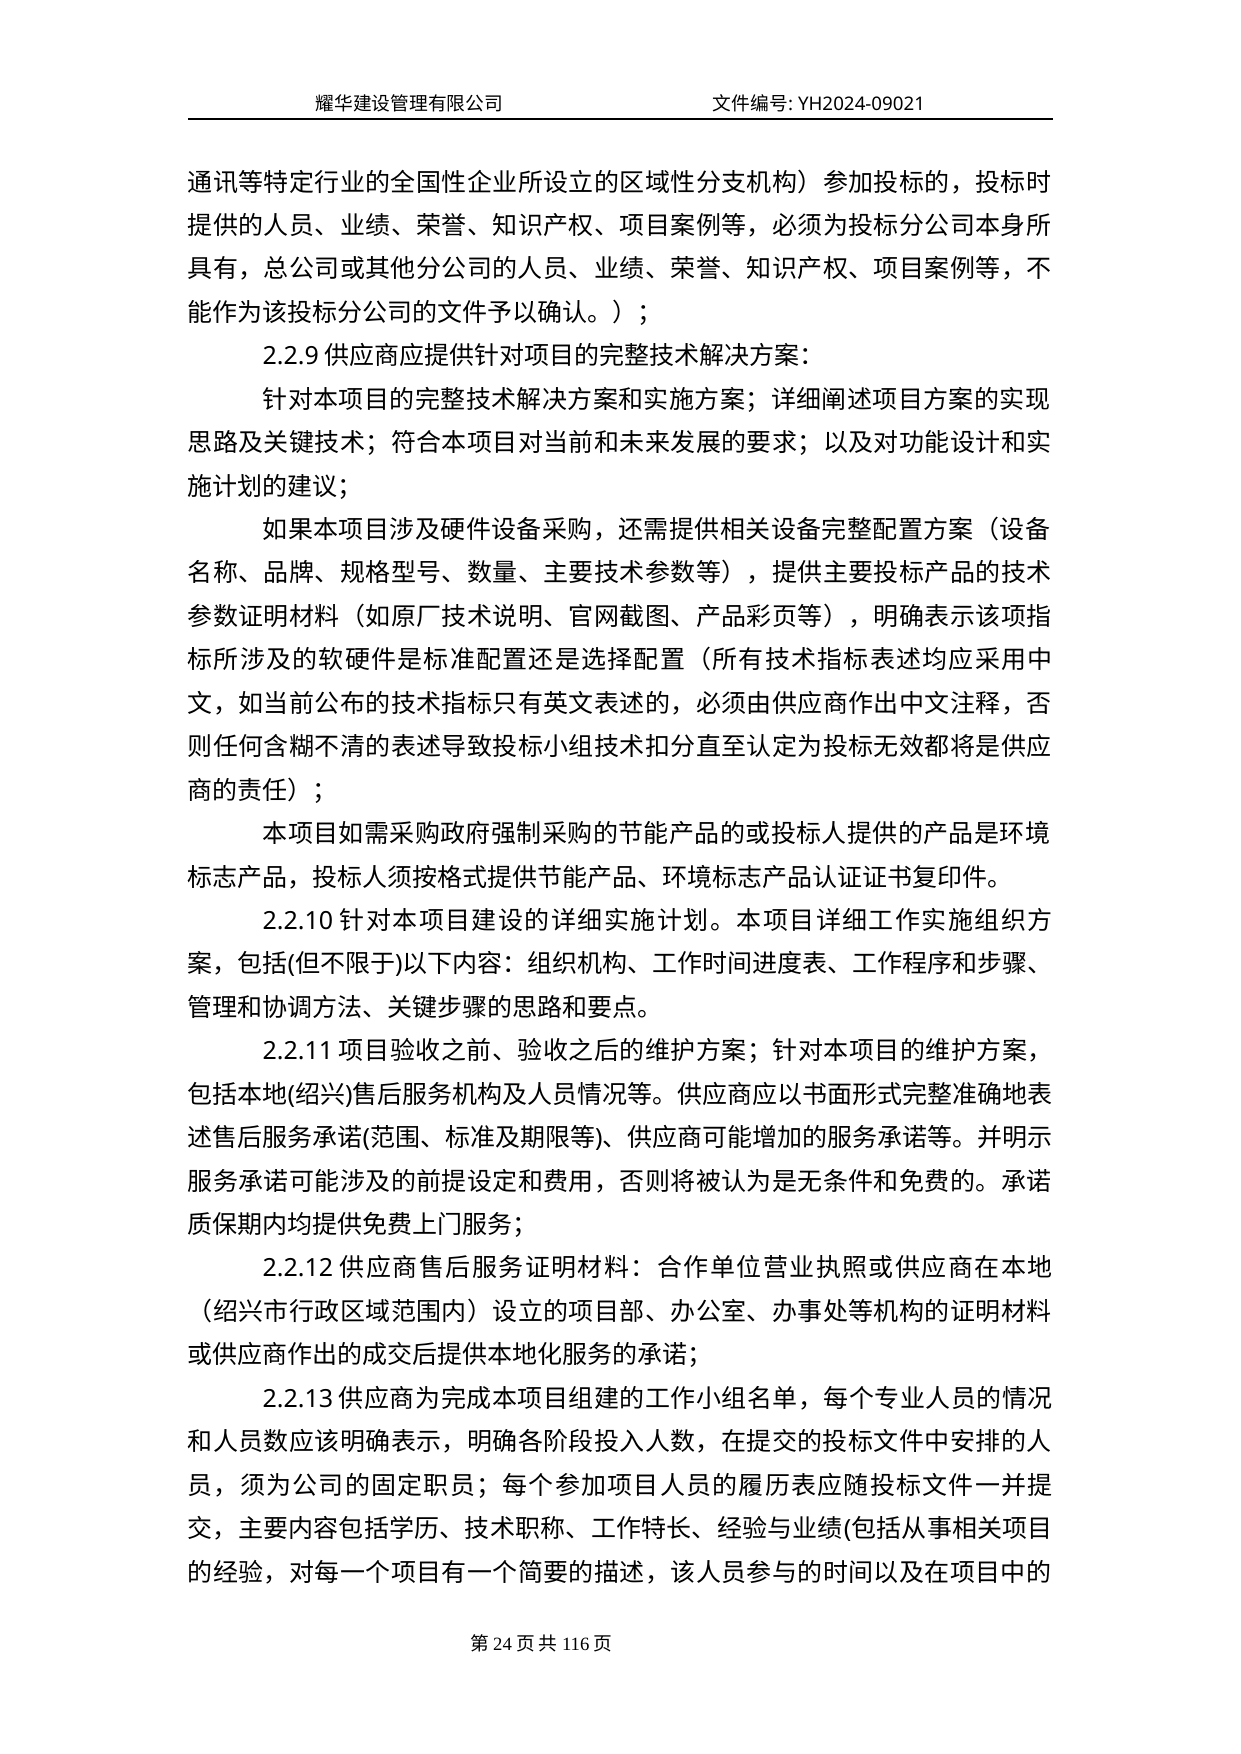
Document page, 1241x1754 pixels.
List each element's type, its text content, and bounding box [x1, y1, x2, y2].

text 如果本项目涉及硬件设备采购，还需提供相关设备完整配置方案（设备名称、品牌、规格型号、数量、主要技术参数等），提供主要投标产品的技术参数证明材料（如原厂技术说明、官网截图、产品彩页等），明确表示该项指标所涉及的软硬件是标准配置还是选择配置（所有技术指标表述均应采用中文，如当前公布的技术指标只有英文表述的，必须由供应商作出中文注释，否则任何含糊不清的表述导致投标小组技术扣分直至认定为投标无效都将是供应商的责任）； [187, 509, 1053, 806]
text 2.2.12供应商售后服务证明材料：合作单位营业执照或供应商在本地（绍兴市行政区域范围内）设立的项目部、办公室、办事处等机构的证明材料或供应商作出的成交后提供本地化服务的承诺； [187, 1248, 1053, 1371]
text 2.2.10针对本项目建设的详细实施计划。本项目详细工作实施组织方案，包括(但不限于)以下内容：组织机构、工作时间进度表、工作程序和步骤、管理和协调方法、关键步骤的思路和要点。 [187, 900, 1053, 1023]
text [187, 162, 1053, 328]
text 针对本项目的完整技术解决方案和实施方案；详细阐述项目方案的实现思路及关键技术；符合本项目对当前和未来发展的要求；以及对功能设计和实施计划的建议； [187, 379, 1053, 502]
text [187, 1378, 1053, 1588]
text 2.2.9供应商应提供针对项目的完整技术解决方案： [187, 336, 1053, 372]
text 本项目如需采购政府强制采购的节能产品的或投标人提供的产品是环境标志产品，投标人须按格式提供节能产品、环境标志产品认证证书复印件。 [187, 813, 1053, 893]
text 2.2.11项目验收之前、验收之后的维护方案；针对本项目的维护方案，包括本地(绍兴)售后服务机构及人员情况等。供应商应以书面形式完整准确地表述售后服务承诺(范围、标准及期限等)、供应商可能增加的服务承诺等。并明示服务承诺可能涉及的前提设定和费用，否则将被认为是无条件和免费的。承诺质保期内均提供免费上门服务； [187, 1031, 1053, 1241]
